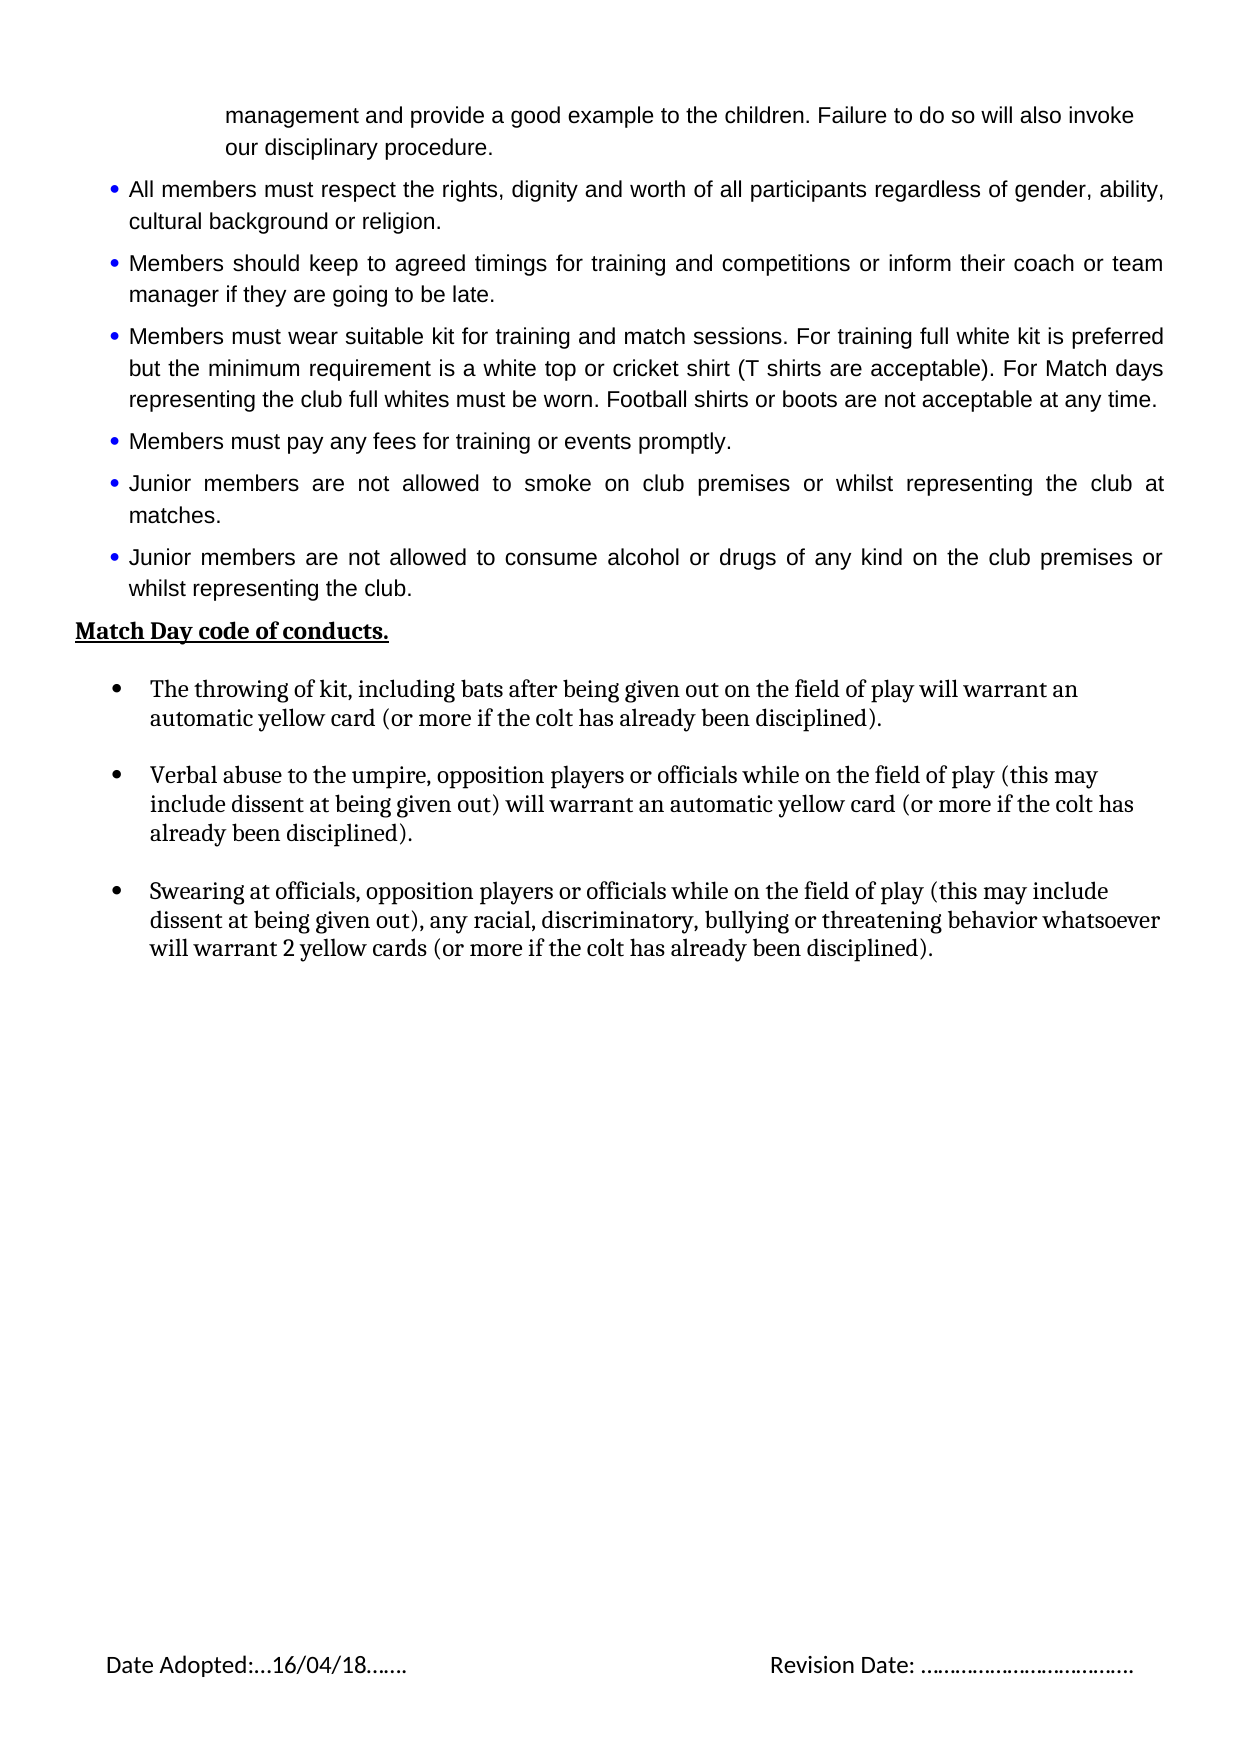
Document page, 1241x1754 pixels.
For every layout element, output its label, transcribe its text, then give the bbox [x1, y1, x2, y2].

list All members must respect the rights, dignity and worth of all participants regardless of gender, ability, cultural background or religion. [111, 176, 1165, 234]
text Match Day code of conducts. [75, 617, 1165, 646]
list Junior members are not allowed to consume alcohol or drugs of any kind on the club premises or whilst representing the club. [111, 544, 1165, 602]
list Verbal abuse to the umpire, opposition players or officials while on the field of play (this may include dissent at being given out) will warrant an automatic yellow card (or more if the colt has already been disciplined). [112, 761, 1165, 848]
list Members should keep to agreed timings for training and competitions or inform their coach or team manager if they are going to be late. [111, 249, 1165, 307]
list Junior members are not allowed to smoke on club premises or whilst representing the club at matches. [111, 470, 1165, 528]
list Swearing at officials, opposition players or officials while on the field of play (this may include dissent at being given out), any racial, discriminatory, bullying or threatening behavior whatsoever will warrant 2 yellow cards (or more if the colt has already been disciplined). [112, 877, 1165, 963]
list Members must pay any fees for training or events promptly. [111, 428, 1165, 454]
list Members must wear suitable kit for training and match sessions. For training full white kit is preferred but the minimum requirement is a white top or cricket shirt (T shirts are acceptable). For Match days representing the club full whites must be worn. Football shirts or boots are not acceptable at any time. [111, 323, 1165, 413]
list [187, 102, 1165, 160]
list The throwing of kit, including bats after being given out on the field of play will warrant an automatic yellow card (or more if the colt has already been disciplined). [112, 675, 1165, 732]
